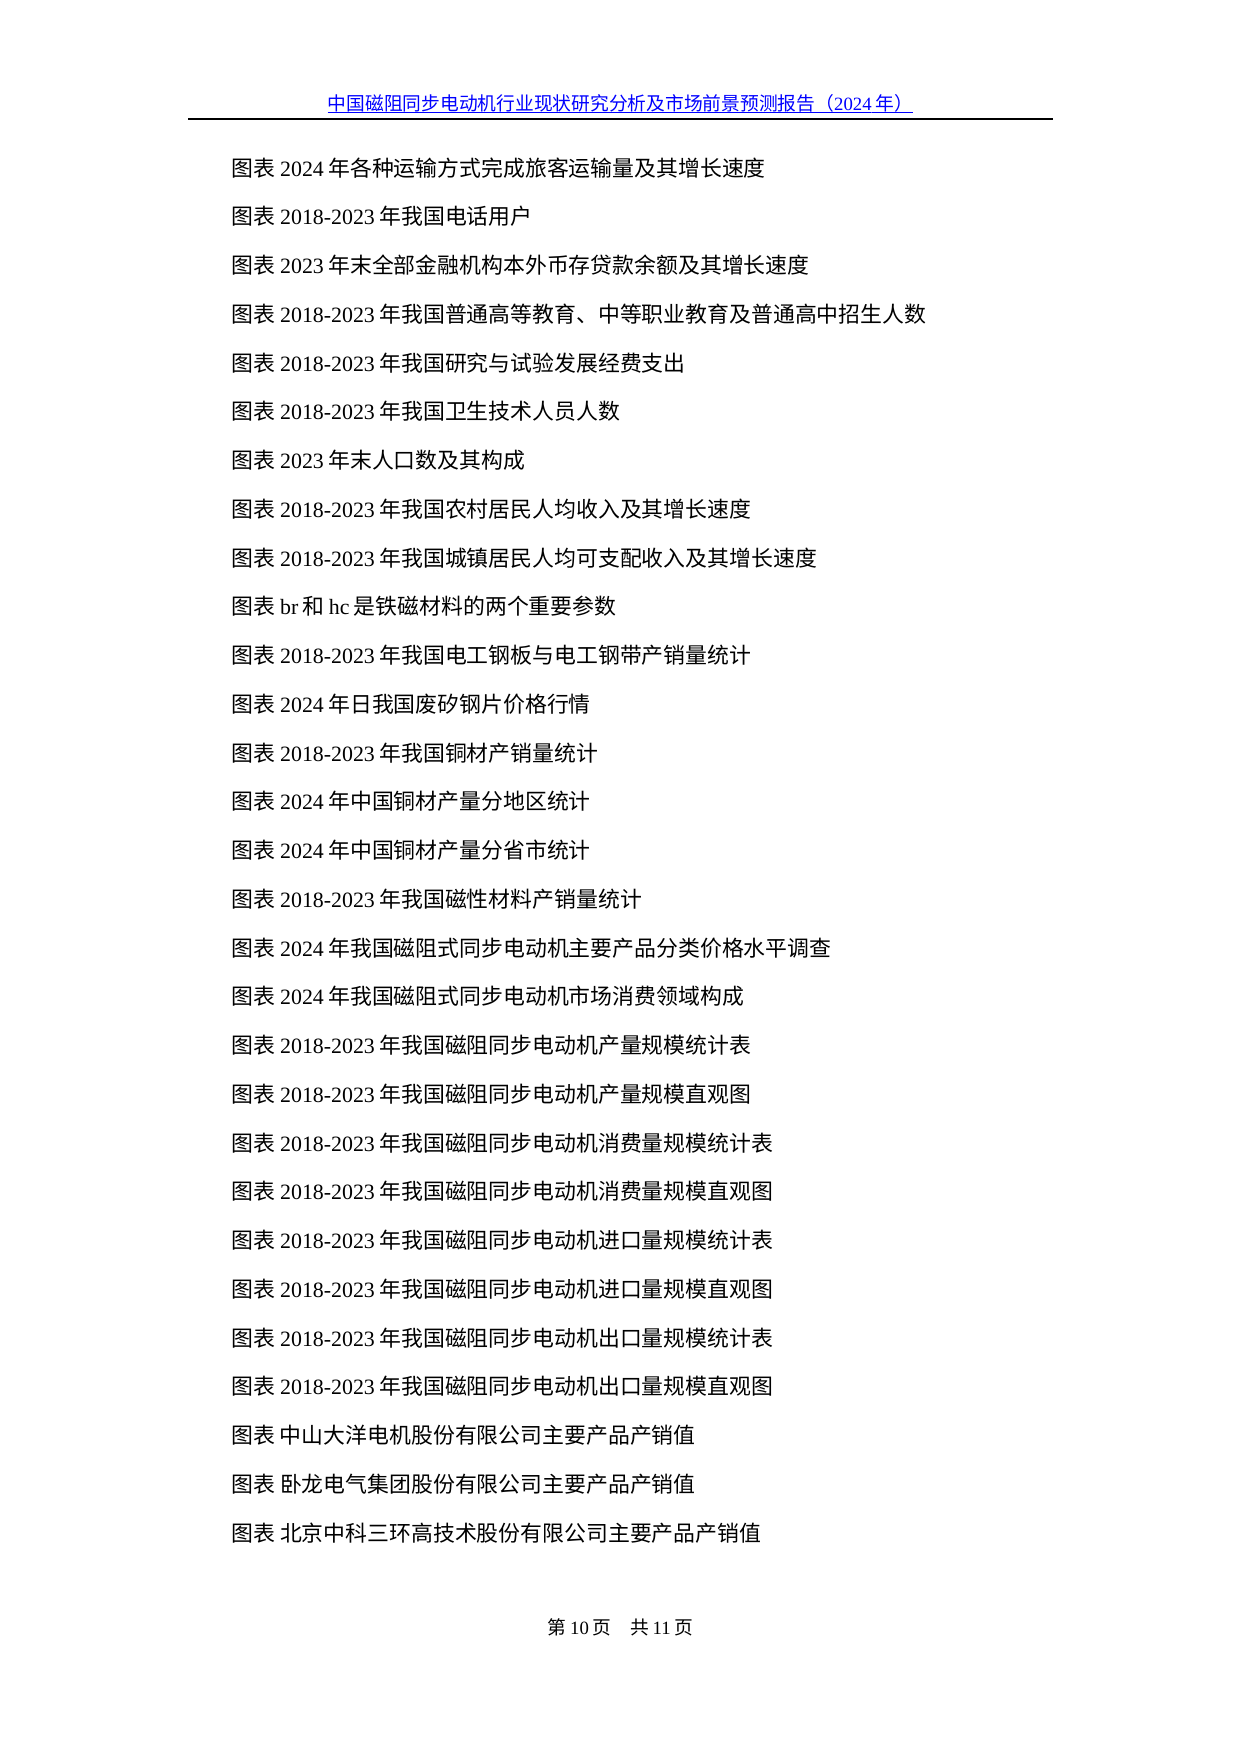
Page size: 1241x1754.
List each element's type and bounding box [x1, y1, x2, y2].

text [187, 150, 1053, 1548]
